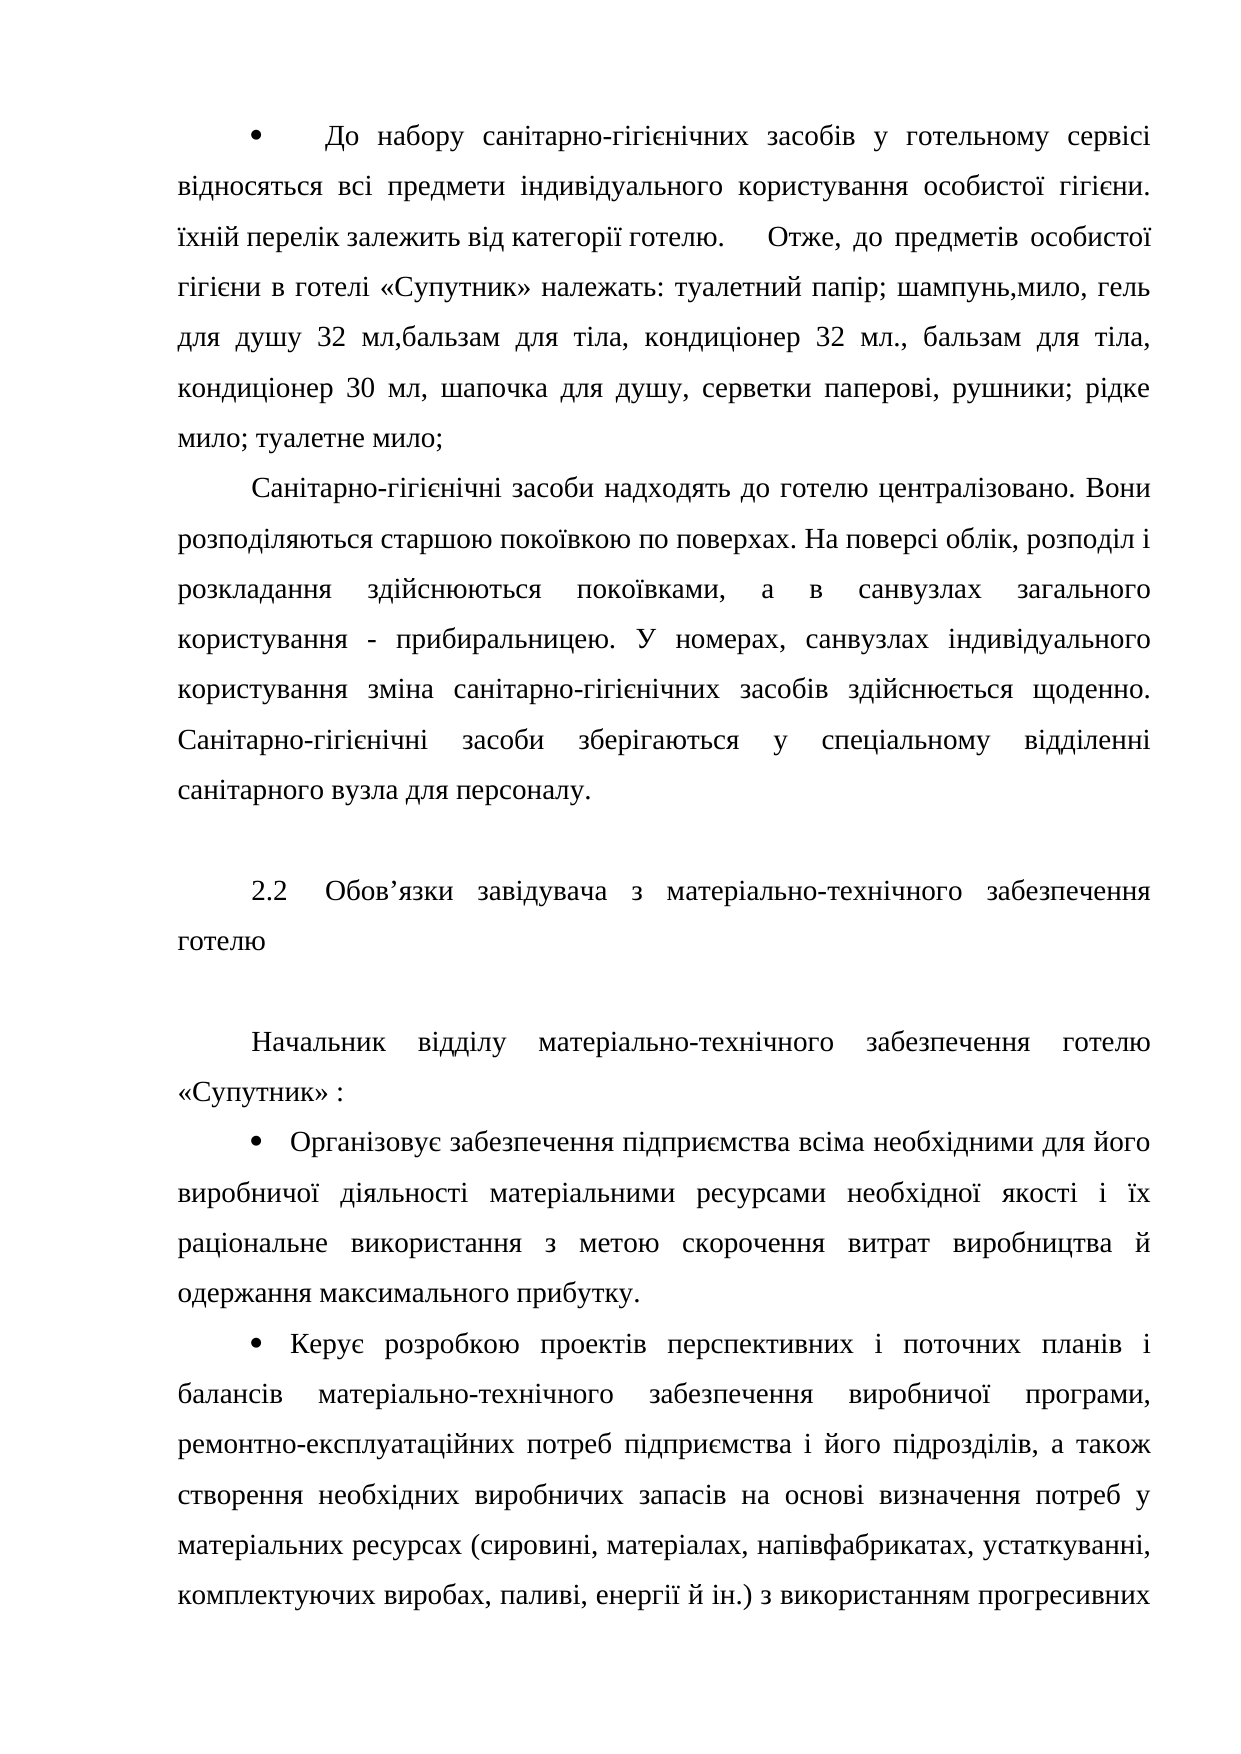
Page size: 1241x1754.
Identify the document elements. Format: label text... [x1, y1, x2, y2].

text Начальник відділу матеріально-технічного забезпечення готелю «Супутник» : [177, 1024, 1152, 1108]
text Санітарно-гігієнічні засоби надходять до готелю централізовано. Вони розподіляються старшою покоївкою по поверхах. На поверсі облік, розподіл і розкладання здійснюються покоївками, а в санвузлах загального користування - прибиральницею. У номерах, санвузлах індивідуального користування зміна санітарно-гігієнічних засобів здійснюється щоденно. Санітарно-гігієнічні засоби зберігаються у спеціальному відділенні санітарного вузла для персоналу. [177, 470, 1152, 806]
list Обов’язки завідувача з матеріально-технічного забезпечення готелю [177, 873, 1152, 957]
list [177, 1326, 1152, 1611]
list Організовує забезпечення підприємства всіма необхідними для його виробничої діяльності матеріальними ресурсами необхідної якості і їх раціональне використання з метою скорочення витрат виробництва й одержання максимального прибутку. [177, 1124, 1152, 1309]
list До набору санітарно-гігієнічних засобів у готельному сервісі відносяться всі предмети індивідуального користування особистої гігієни. їхній перелік залежить від категорії готелю. Отже, до предметів особистої гігієни в готелі «Супутник» належать: туалетний папір; шампунь,мило, гель для душу 32 мл,бальзам для тіла, кондиціонер 32 мл., бальзам для тіла, кондиціонер 30 мл, шапочка для душу, серветки паперові, рушники; рідке мило; туалетне мило; [177, 118, 1152, 454]
